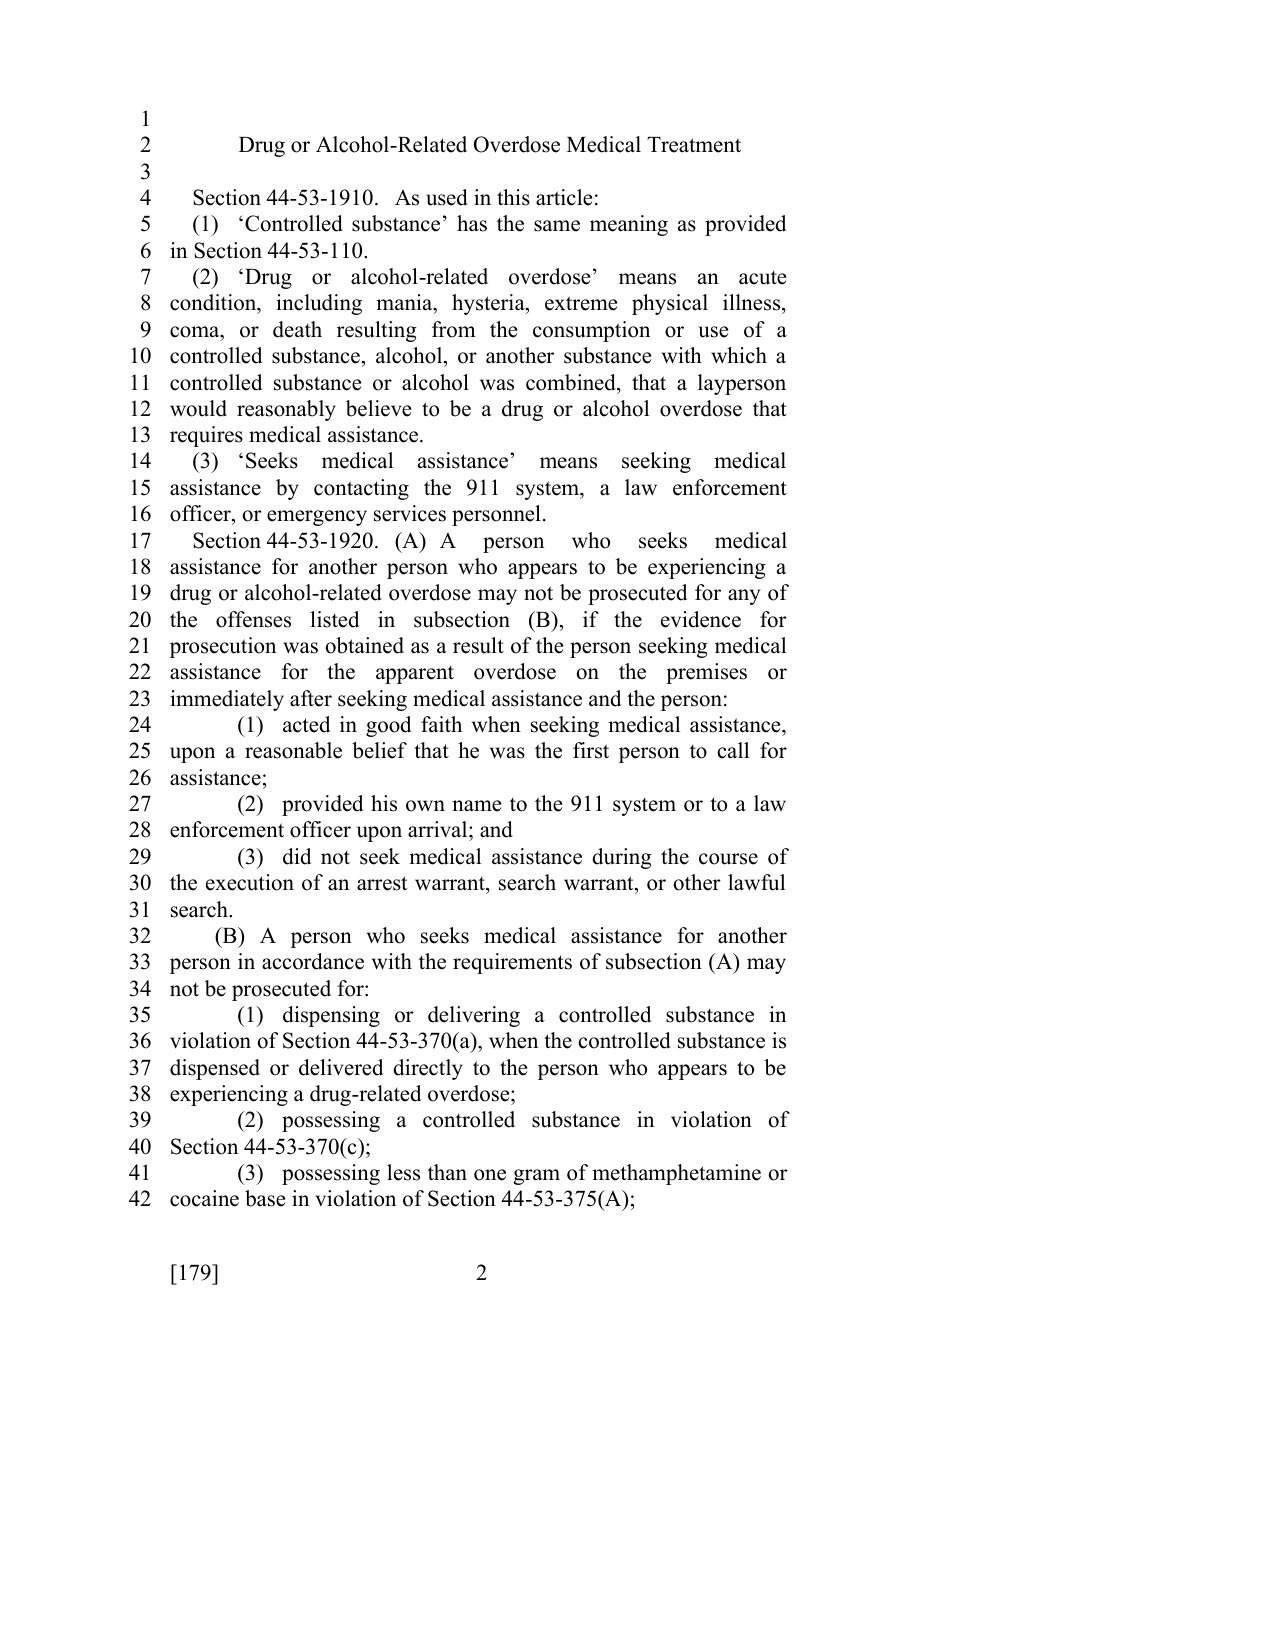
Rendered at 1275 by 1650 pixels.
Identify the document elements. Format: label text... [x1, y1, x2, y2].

text (2) provided his own name to the 911 system or to a law enforcement officer upon arrival; and [169, 790, 787, 843]
text Section 44-53-1920. (A) A person who seeks medical assistance for another person who appears to be experiencing a drug or alcohol-related overdose may not be prosecuted for any of the offenses listed in subsection (B), if the evidence for prosecution was obtained as a result of the person seeking medical assistance for the apparent overdose on the premises or immediately after seeking medical assistance and the person: [169, 527, 787, 711]
text (1) acted in good faith when seeking medical assistance, upon a reasonable belief that he was the first person to call for assistance; [169, 711, 787, 790]
text (1) dispensing or delivering a controlled substance in violation of Section 44-53-370(a), when the controlled substance is dispensed or delivered directly to the person who appears to be experiencing a drug-related overdose; [169, 1001, 787, 1106]
text Drug or Alcohol-Related Overdose Medical Treatment [169, 131, 787, 158]
text (1) ‘Controlled substance’ has the same meaning as provided in Section 44-53-110. [169, 210, 787, 263]
text (2) possessing a controlled substance in violation of Section 44-53-370(c); [169, 1106, 787, 1159]
text (3) did not seek medical assistance during the course of the execution of an arrest warrant, search warrant, or other lawful search. [169, 843, 787, 922]
text Section 44-53-1910. As used in this article: [169, 184, 787, 210]
text (B) A person who seeks medical assistance for another person in accordance with the requirements of subsection (A) may not be prosecuted for: [169, 922, 787, 1001]
text (2) ‘Drug or alcohol-related overdose’ means an acute condition, including mania, hysteria, extreme physical illness, coma, or death resulting from the consumption or use of a controlled substance, alcohol, or another substance with which a controlled substance or alcohol was combined, that a layperson would reasonably believe to be a drug or alcohol overdose that requires medical assistance. [169, 263, 787, 448]
text (3) possessing less than one gram of methamphetamine or cocaine base in violation of Section 44-53-375(A); [169, 1159, 787, 1212]
text (3) ‘Seeks medical assistance’ means seeking medical assistance by contacting the 911 system, a law enforcement officer, or emergency services personnel. [169, 448, 787, 527]
